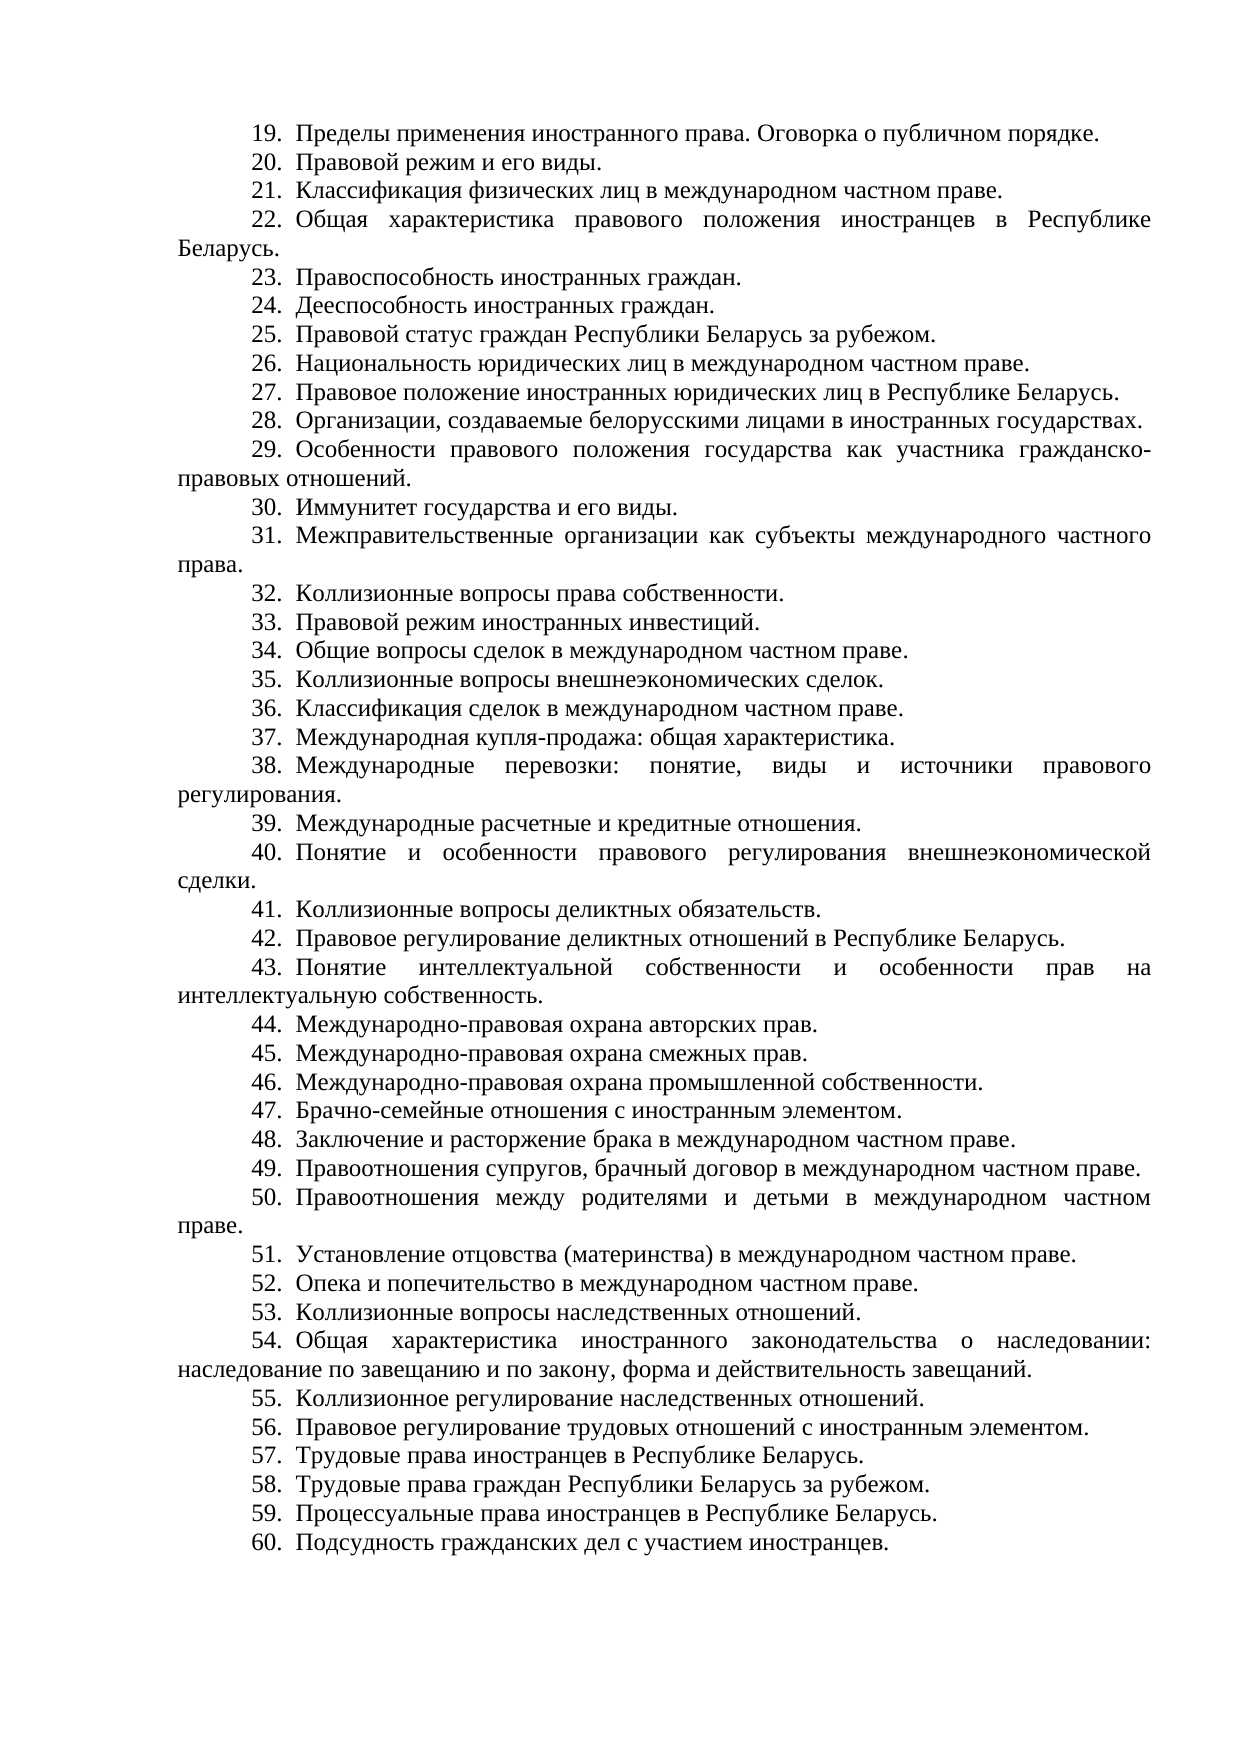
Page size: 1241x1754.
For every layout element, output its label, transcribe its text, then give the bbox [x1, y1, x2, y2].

list Пределы применения иностранного права. Оговорка о публичном порядке. [177, 118, 1152, 147]
list Особенности правового положения государства как участника гражданско-правовых отношений. [177, 434, 1152, 492]
list Национальность юридических лиц в международном частном праве. [177, 348, 1152, 377]
list Организации, создаваемые белорусскими лицами в иностранных государствах. [177, 406, 1152, 434]
list Правоспособность иностранных граждан. [177, 262, 1152, 291]
list Коллизионные вопросы наследственных отношений. [177, 1297, 1152, 1326]
list Понятие интеллектуальной собственности и особенности прав на интеллектуальную собственность. [177, 952, 1152, 1009]
list Классификация сделок в международном частном праве. [177, 693, 1152, 722]
list Правовой режим и его виды. [177, 147, 1152, 176]
list Правоотношения супругов, брачный договор в международном частном праве. [177, 1153, 1152, 1182]
list Дееспособность иностранных граждан. [177, 291, 1152, 319]
list Международно-правовая охрана авторских прав. [177, 1009, 1152, 1038]
list Коллизионные вопросы внешнеэкономических сделок. [177, 664, 1152, 693]
list Международная купля-продажа: общая характеристика. [177, 722, 1152, 751]
list Коллизионные вопросы права собственности. [177, 578, 1152, 607]
list Опека и попечительство в международном частном праве. [177, 1268, 1152, 1297]
list Правовой статус граждан Республики Беларусь за рубежом. [177, 319, 1152, 348]
list Правовое положение иностранных юридических лиц в Республике Беларусь. [177, 377, 1152, 406]
list Правоотношения между родителями и детьми в международном частном праве. [177, 1182, 1152, 1239]
list Классификация физических лиц в международном частном праве. [177, 176, 1152, 204]
list Международно-правовая охрана смежных прав. [177, 1038, 1152, 1067]
list Брачно-семейные отношения с иностранным элементом. [177, 1096, 1152, 1124]
list Подсудность гражданских дел с участием иностранцев. [177, 1527, 1152, 1556]
list Процессуальные права иностранцев в Республике Беларусь. [177, 1498, 1152, 1527]
list Правовой режим иностранных инвестиций. [177, 607, 1152, 636]
list Трудовые права иностранцев в Республике Беларусь. [177, 1441, 1152, 1469]
list Общие вопросы сделок в международном частном праве. [177, 636, 1152, 664]
list Коллизионное регулирование наследственных отношений. [177, 1383, 1152, 1412]
list Коллизионные вопросы деликтных обязательств. [177, 894, 1152, 923]
list Общая характеристика правового положения иностранцев в Республике Беларусь. [177, 204, 1152, 262]
list Межправительственные организации как субъекты международного частного права. [177, 521, 1152, 578]
list Заключение и расторжение брака в международном частном праве. [177, 1124, 1152, 1153]
list Иммунитет государства и его виды. [177, 492, 1152, 521]
list Международно-правовая охрана промышленной собственности. [177, 1067, 1152, 1096]
list Установление отцовства (материнства) в международном частном праве. [177, 1239, 1152, 1268]
list Общая характеристика иностранного законодательства о наследовании: наследование по завещанию и по закону, форма и действительность завещаний. [177, 1326, 1152, 1383]
list Правовое регулирование деликтных отношений в Республике Беларусь. [177, 923, 1152, 952]
list Правовое регулирование трудовых отношений с иностранным элементом. [177, 1412, 1152, 1441]
list Международные перевозки: понятие, виды и источники правового регулирования. [177, 751, 1152, 808]
list Понятие и особенности правового регулирования внешнеэкономической сделки. [177, 837, 1152, 894]
list Международные расчетные и кредитные отношения. [177, 808, 1152, 837]
list Трудовые права граждан Республики Беларусь за рубежом. [177, 1469, 1152, 1498]
